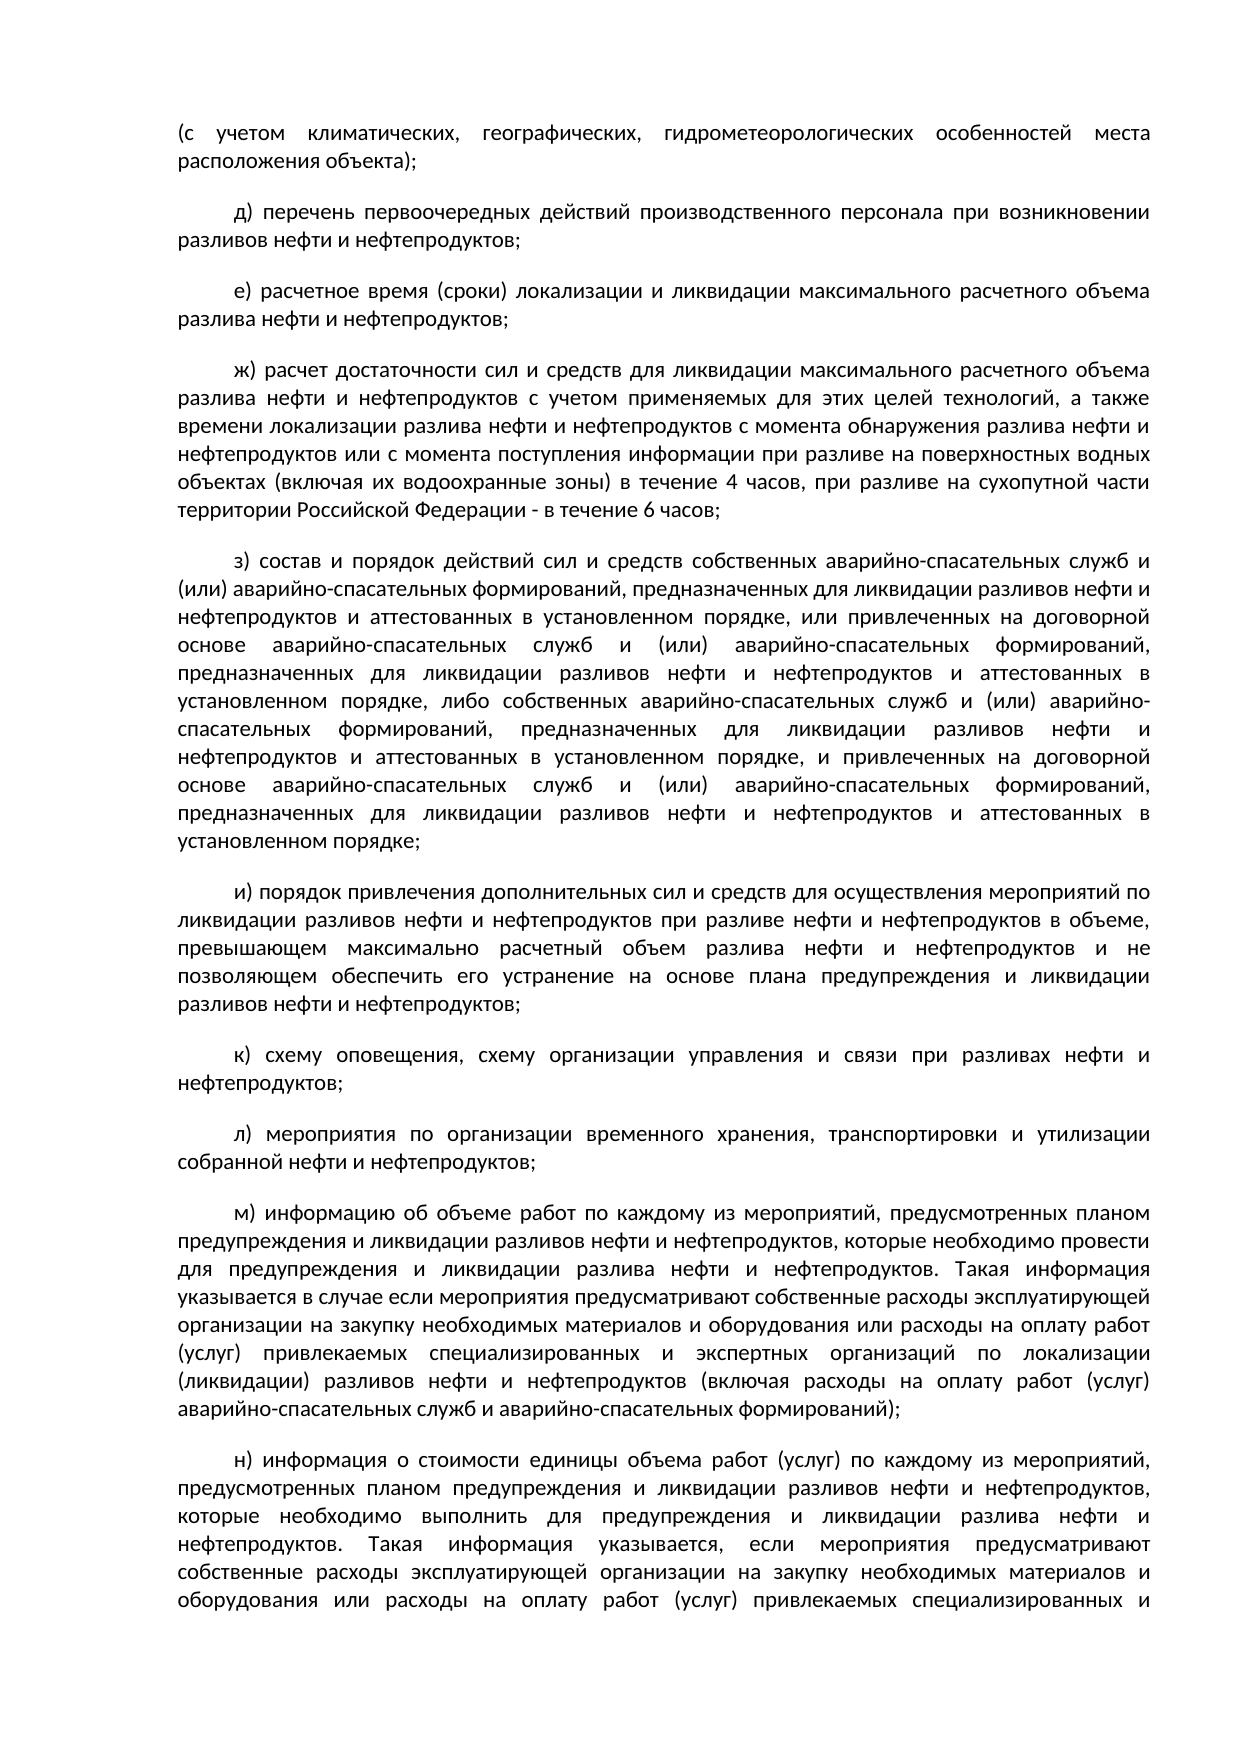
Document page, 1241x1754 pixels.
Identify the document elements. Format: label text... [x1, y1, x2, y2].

text з) состав и порядок действий сил и средств собственных аварийно-спасательных служб и (или) аварийно-спасательных формирований, предназначенных для ликвидации разливов нефти и нефтепродуктов и аттестованных в установленном порядке, или привлеченных на договорной основе аварийно-спасательных служб и (или) аварийно-спасательных формирований, предназначенных для ликвидации разливов нефти и нефтепродуктов и аттестованных в установленном порядке, либо собственных аварийно-спасательных служб и (или) аварийно-спасательных формирований, предназначенных для ликвидации разливов нефти и нефтепродуктов и аттестованных в установленном порядке, и привлеченных на договорной основе аварийно-спасательных служб и (или) аварийно-спасательных формирований, предназначенных для ликвидации разливов нефти и нефтепродуктов и аттестованных в установленном порядке; [177, 546, 1152, 854]
text е) расчетное время (сроки) локализации и ликвидации максимального расчетного объема разлива нефти и нефтепродуктов; [177, 276, 1152, 332]
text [177, 118, 1152, 174]
text м) информацию об объеме работ по каждому из мероприятий, предусмотренных планом предупреждения и ликвидации разливов нефти и нефтепродуктов, которые необходимо провести для предупреждения и ликвидации разлива нефти и нефтепродуктов. Такая информация указывается в случае если мероприятия предусматривают собственные расходы эксплуатирующей организации на закупку необходимых материалов и оборудования или расходы на оплату работ (услуг) привлекаемых специализированных и экспертных организаций по локализации (ликвидации) разливов нефти и нефтепродуктов (включая расходы на оплату работ (услуг) аварийно-спасательных служб и аварийно-спасательных формирований); [177, 1198, 1152, 1422]
text д) перечень первоочередных действий производственного персонала при возникновении разливов нефти и нефтепродуктов; [177, 197, 1152, 253]
text ж) расчет достаточности сил и средств для ликвидации максимального расчетного объема разлива нефти и нефтепродуктов с учетом применяемых для этих целей технологий, а также времени локализации разлива нефти и нефтепродуктов с момента обнаружения разлива нефти и нефтепродуктов или с момента поступления информации при разливе на поверхностных водных объектах (включая их водоохранные зоны) в течение 4 часов, при разливе на сухопутной части территории Российской Федерации - в течение 6 часов; [177, 355, 1152, 523]
text л) мероприятия по организации временного хранения, транспортировки и утилизации собранной нефти и нефтепродуктов; [177, 1119, 1152, 1175]
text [177, 1445, 1152, 1613]
text и) порядок привлечения дополнительных сил и средств для осуществления мероприятий по ликвидации разливов нефти и нефтепродуктов при разливе нефти и нефтепродуктов в объеме, превышающем максимально расчетный объем разлива нефти и нефтепродуктов и не позволяющем обеспечить его устранение на основе плана предупреждения и ликвидации разливов нефти и нефтепродуктов; [177, 877, 1152, 1017]
text к) схему оповещения, схему организации управления и связи при разливах нефти и нефтепродуктов; [177, 1040, 1152, 1096]
